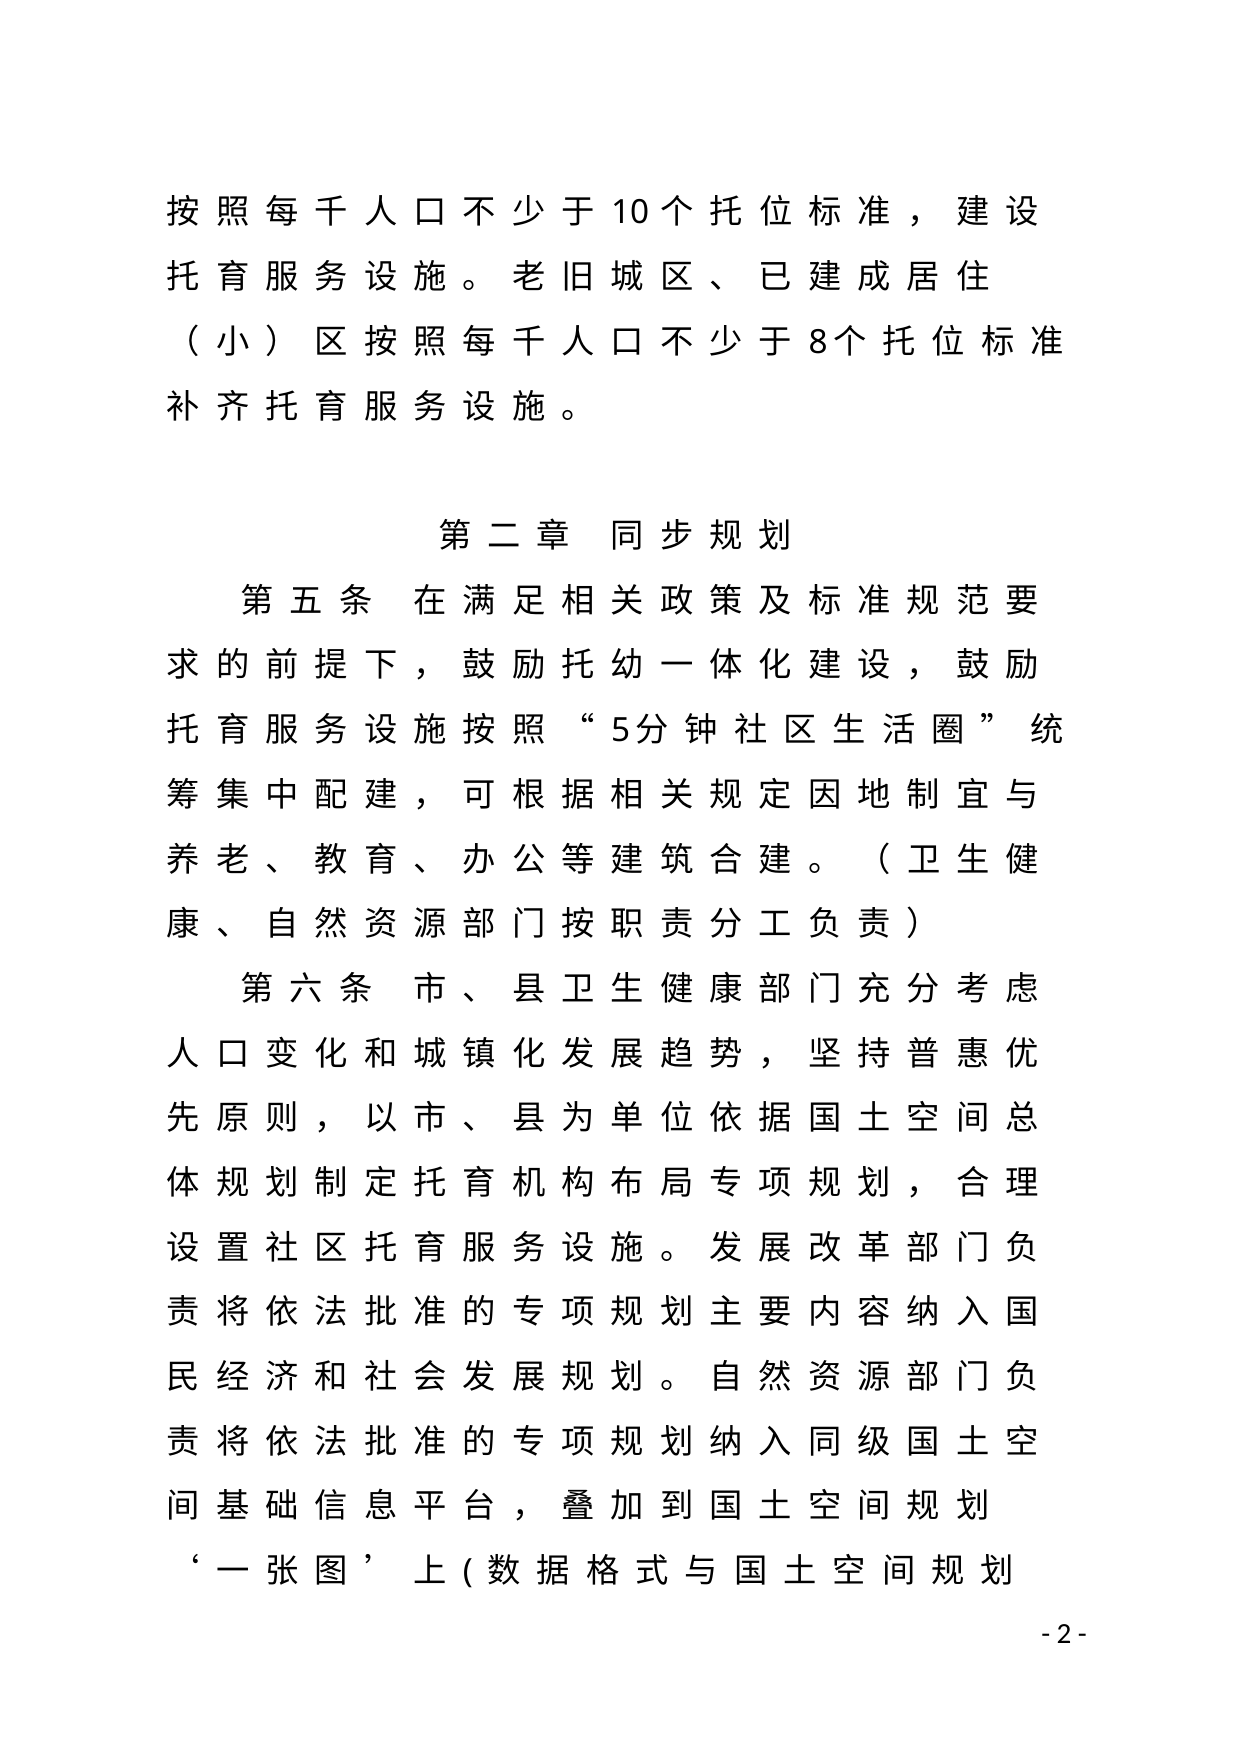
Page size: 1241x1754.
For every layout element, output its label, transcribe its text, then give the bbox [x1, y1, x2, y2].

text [166, 953, 1080, 1600]
text 第二章 同步规划 [166, 501, 1080, 565]
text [166, 177, 1080, 436]
text 第五条 在满足相关政策及标准规范要求的前提下，鼓励托幼一体化建设，鼓励托育服务设施按照“5分钟社区生活圈”统筹集中配建，可根据相关规定因地制宜与养老、教育、办公等建筑合建。（卫生健康、自然资源部门按职责分工负责） [166, 565, 1080, 953]
